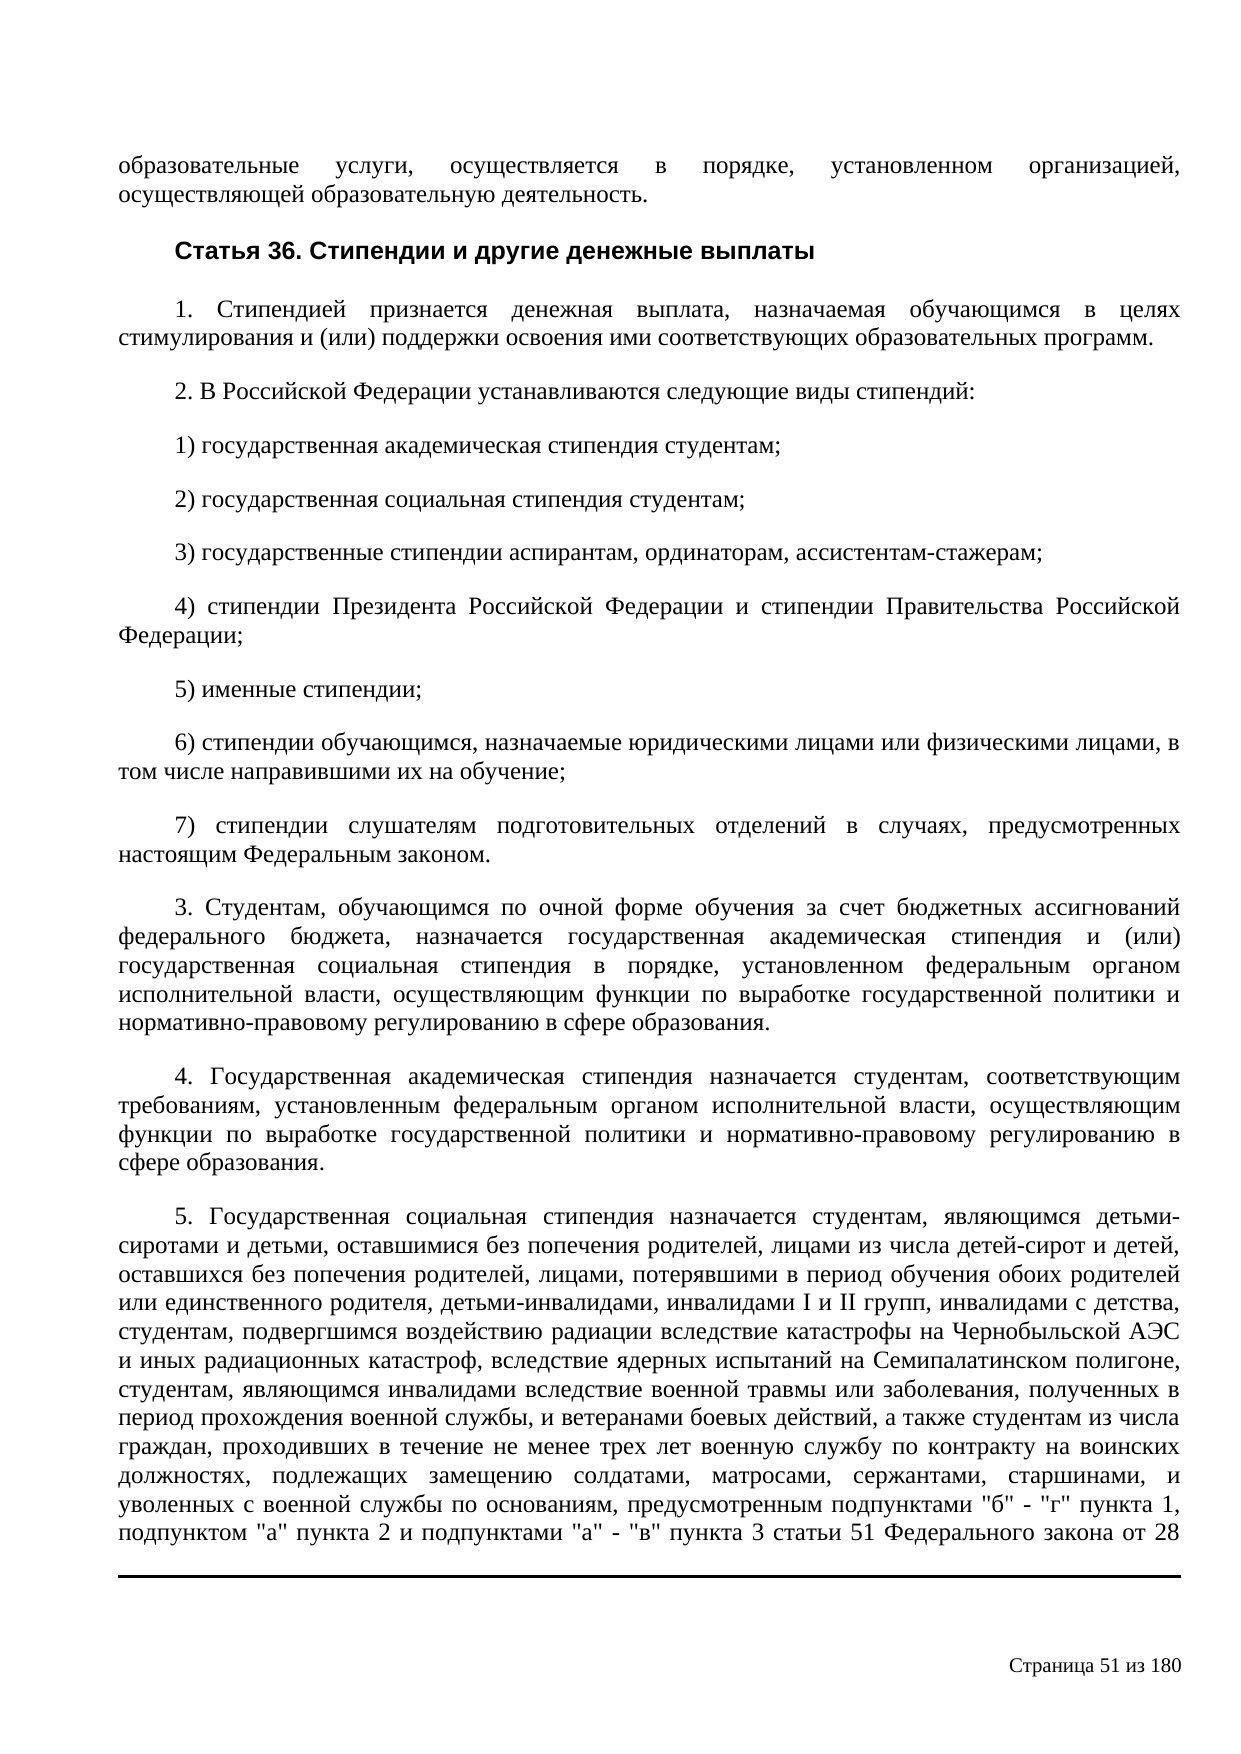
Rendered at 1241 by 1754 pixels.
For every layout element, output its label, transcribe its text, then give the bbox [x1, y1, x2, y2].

text 4) стипендии Президента Российской Федерации и стипендии Правительства Российской Федерации; [118, 591, 1181, 649]
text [118, 150, 1181, 207]
text 2) государственная социальная стипендия студентам; [118, 484, 1181, 512]
text 4. Государственная академическая стипендия назначается студентам, соответствующим требованиям, установленным федеральным органом исполнительной власти, осуществляющим функции по выработке государственной политики и нормативно-правовому регулированию в сфере образования. [118, 1061, 1181, 1176]
text 7) стипендии слушателям подготовительных отделений в случаях, предусмотренных настоящим Федеральным законом. [118, 810, 1181, 867]
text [118, 1201, 1181, 1546]
text 2. В Российской Федерации устанавливаются следующие виды стипендий: [118, 376, 1181, 405]
text 1. Стипендией признается денежная выплата, назначаемая обучающимся в целях стимулирования и (или) поддержки освоения ими соответствующих образовательных программ. [118, 294, 1181, 351]
text 5) именные стипендии; [118, 674, 1181, 702]
text 1) государственная академическая стипендия студентам; [118, 430, 1181, 459]
text 6) стипендии обучающимся, назначаемые юридическими лицами или физическими лицами, в том числе направившими их на обучение; [118, 727, 1181, 785]
title Статья 36. Стипендии и другие денежные выплаты [118, 236, 1181, 265]
text 3. Студентам, обучающимся по очной форме обучения за счет бюджетных ассигнований федерального бюджета, назначается государственная академическая стипендия и (или) государственная социальная стипендия в порядке, установленном федеральным органом исполнительной власти, осуществляющим функции по выработке государственной политики и нормативно-правовому регулированию в сфере образования. [118, 892, 1181, 1036]
text 3) государственные стипендии аспирантам, ординаторам, ассистентам-стажерам; [118, 537, 1181, 566]
